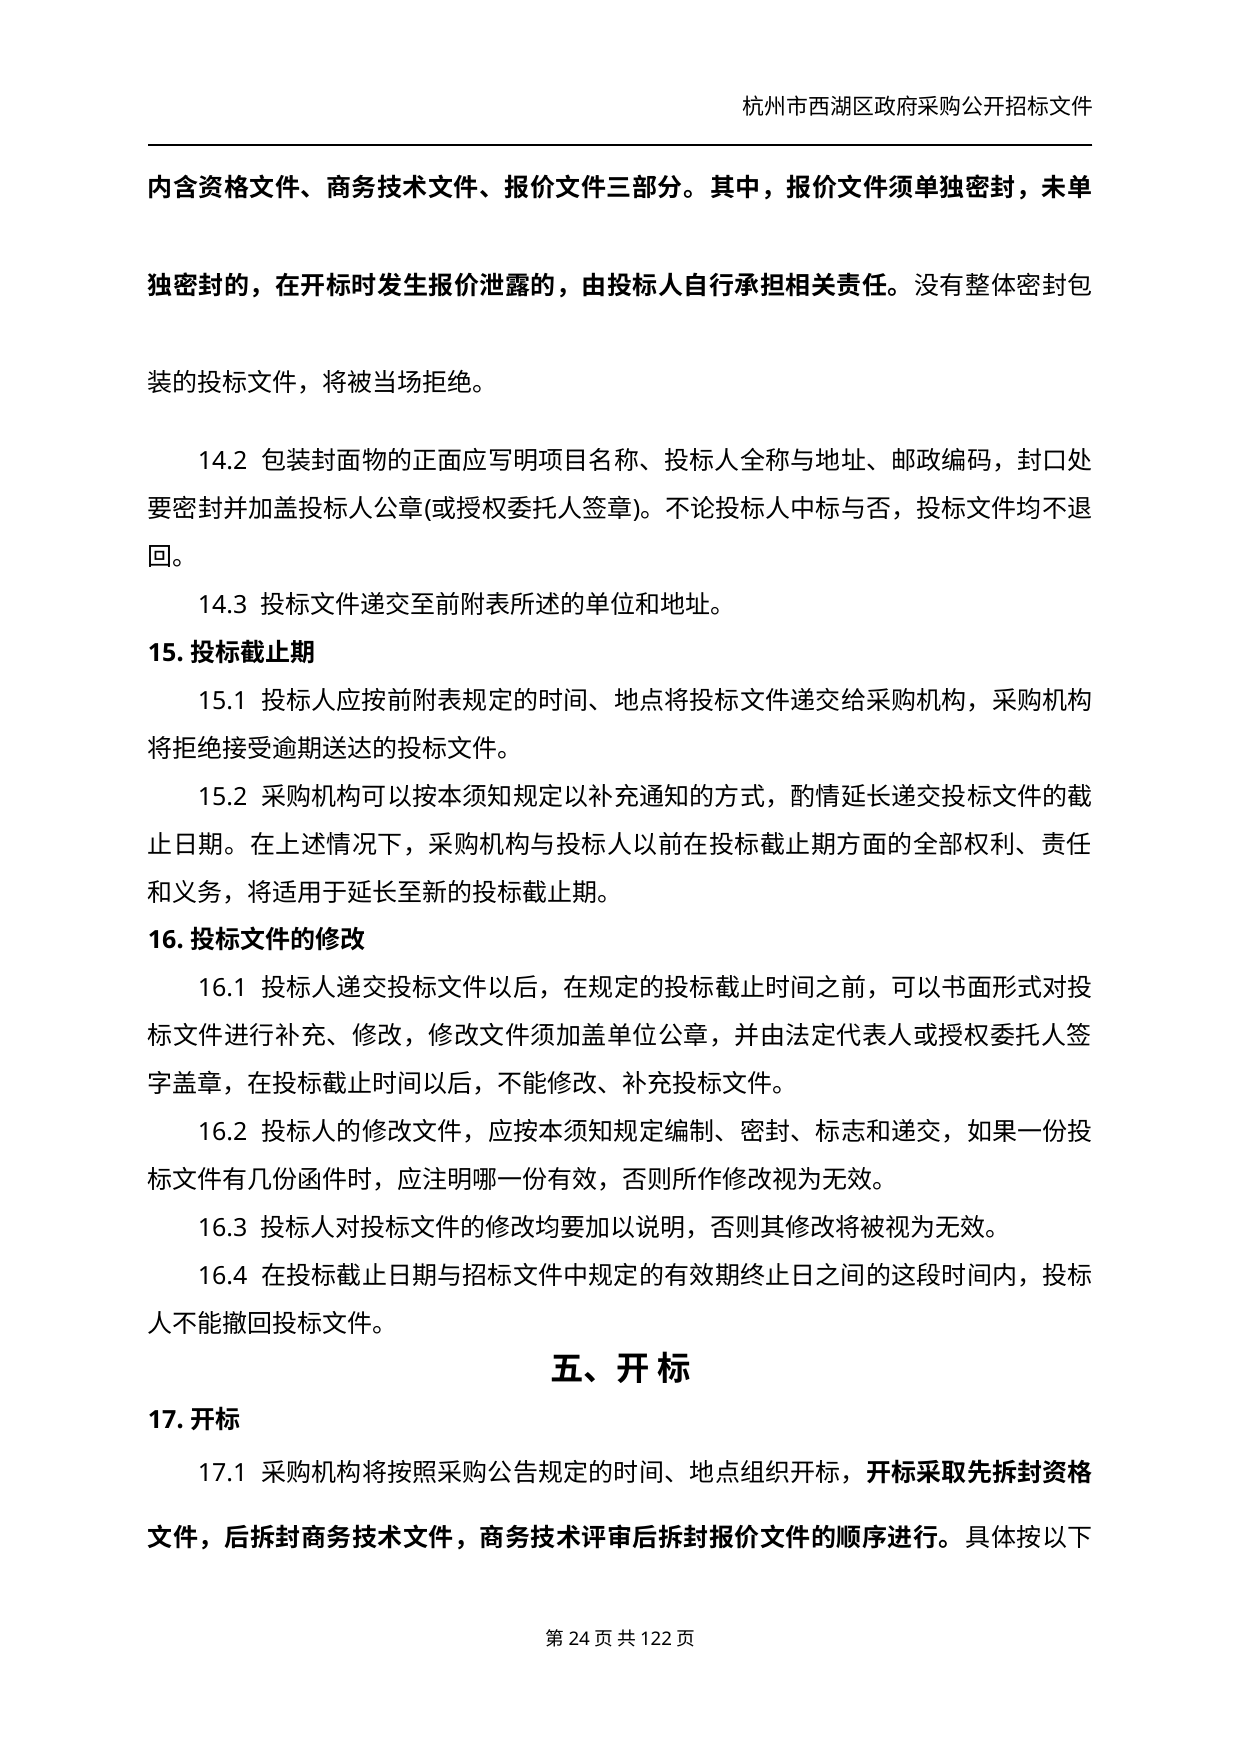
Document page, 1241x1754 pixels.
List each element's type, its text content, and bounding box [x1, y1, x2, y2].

text 15.1 投标人应按前附表规定的时间、地点将投标文件递交给采购机构，采购机构将拒绝接受逾期送达的投标文件。 [148, 671, 1092, 767]
text 16.2 投标人的修改文件，应按本须知规定编制、密封、标志和递交，如果一份投标文件有几份函件时，应注明哪一份有效，否则所作修改视为无效。 [148, 1102, 1092, 1198]
text 15. 投标截止期 [148, 623, 1092, 671]
text 五、开 标 [148, 1342, 1092, 1390]
text 14.3 投标文件递交至前附表所述的单位和地址。 [148, 575, 1092, 623]
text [148, 153, 1092, 413]
text 16. 投标文件的修改 [148, 911, 1092, 958]
text 17. 开标 [148, 1390, 1092, 1438]
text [148, 1438, 1092, 1568]
text 16.3 投标人对投标文件的修改均要加以说明，否则其修改将被视为无效。 [148, 1198, 1092, 1246]
text 16.1 投标人递交投标文件以后，在规定的投标截止时间之前，可以书面形式对投标文件进行补充、修改，修改文件须加盖单位公章，并由法定代表人或授权委托人签字盖章，在投标截止时间以后，不能修改、补充投标文件。 [148, 958, 1092, 1102]
text 14.2 包装封面物的正面应写明项目名称、投标人全称与地址、邮政编码，封口处要密封并加盖投标人公章(或授权委托人签章)。不论投标人中标与否，投标文件均不退回。 [148, 431, 1092, 575]
text 15.2 采购机构可以按本须知规定以补充通知的方式，酌情延长递交投标文件的截止日期。在上述情况下，采购机构与投标人以前在投标截止期方面的全部权利、责任和义务，将适用于延长至新的投标截止期。 [148, 767, 1092, 911]
text 16.4 在投标截止日期与招标文件中规定的有效期终止日之间的这段时间内，投标人不能撤回投标文件。 [148, 1246, 1092, 1342]
